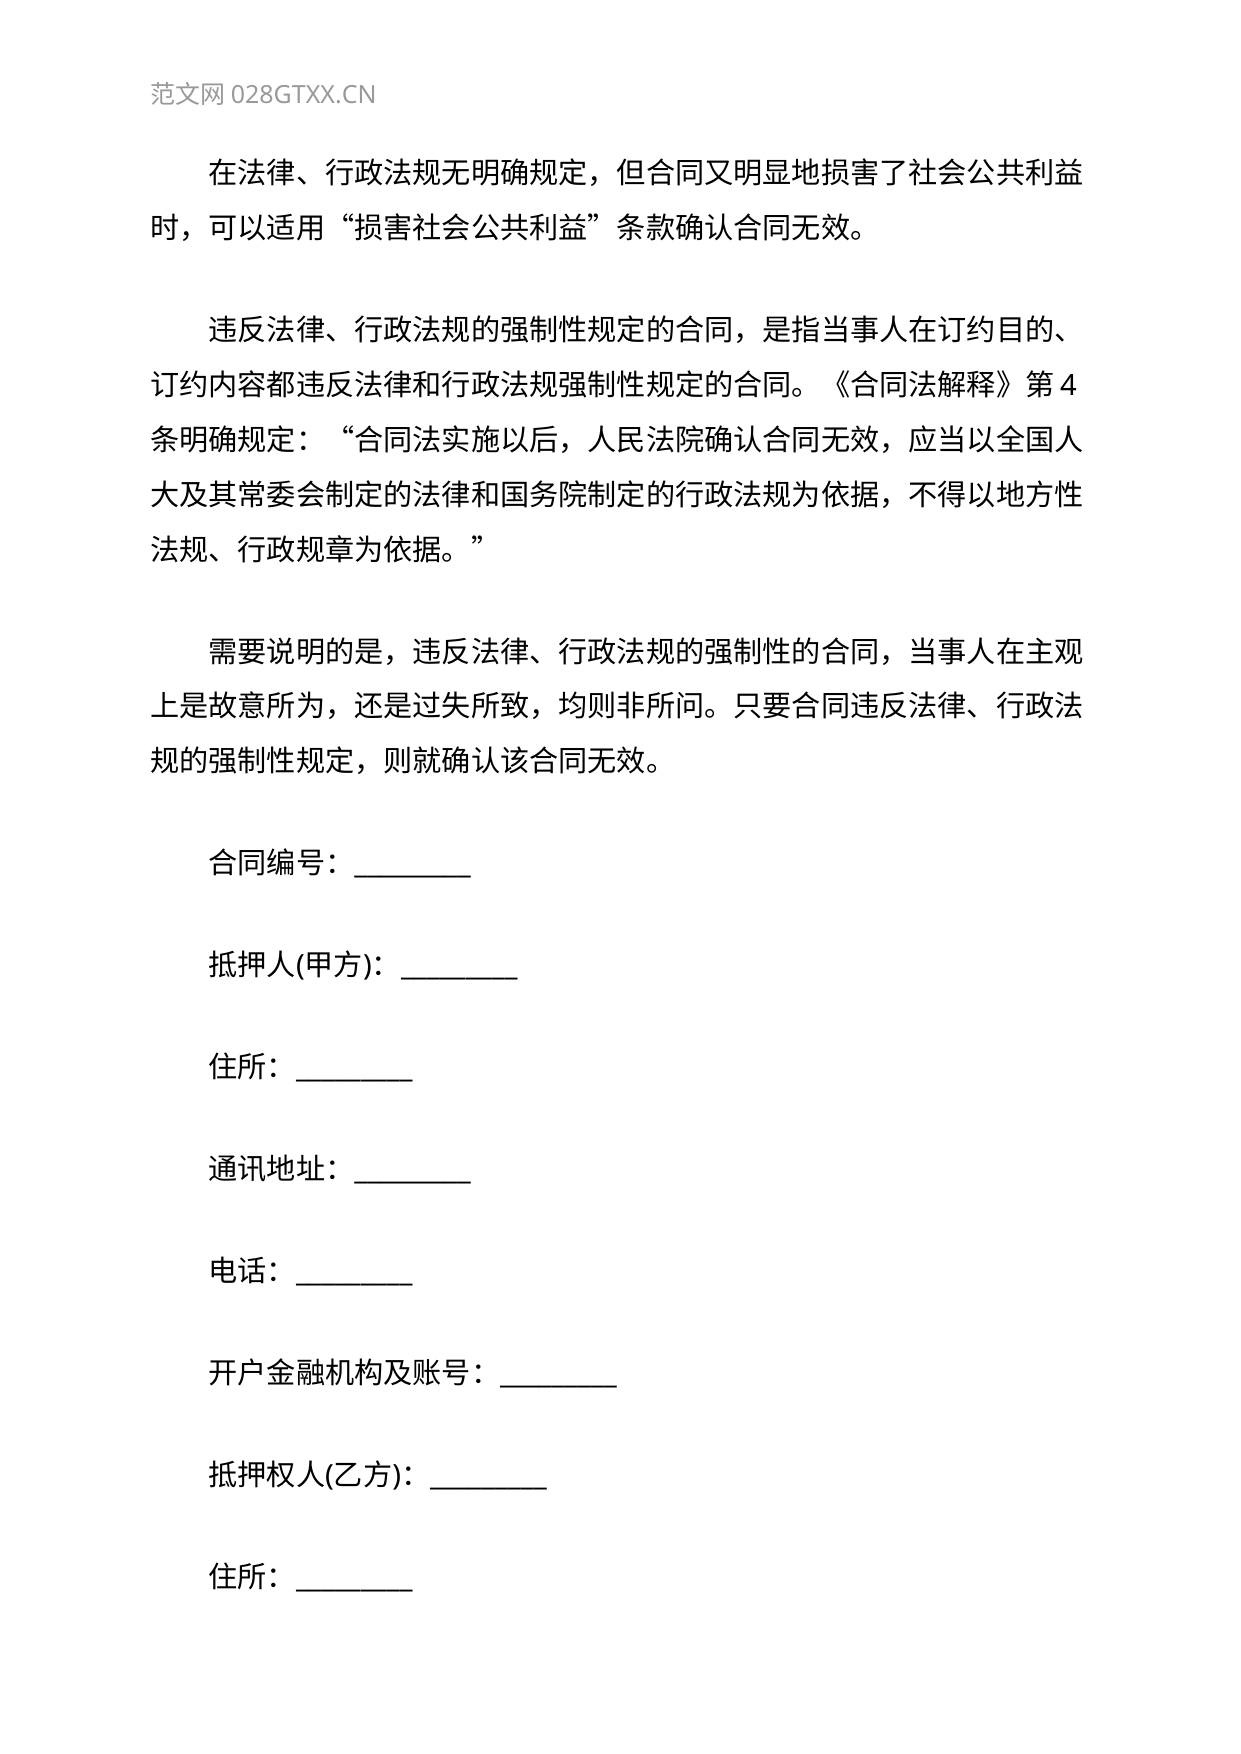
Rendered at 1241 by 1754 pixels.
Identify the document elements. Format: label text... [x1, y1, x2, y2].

text 通讯地址：_________ [150, 1146, 1090, 1188]
text 抵押权人(乙方)：_________ [150, 1452, 1090, 1494]
text 住所：_________ [150, 1553, 1090, 1596]
text 住所：_________ [150, 1044, 1090, 1086]
text 电话：_________ [150, 1248, 1090, 1290]
text 在法律、行政法规无明确规定，但合同又明显地损害了社会公共利益时，可以适用“损害社会公共利益”条款确认合同无效。 [150, 150, 1090, 247]
text 抵押人(甲方)：_________ [150, 942, 1090, 984]
text 开户金融机构及账号：_________ [150, 1349, 1090, 1392]
text 合同编号：_________ [150, 840, 1090, 882]
text 需要说明的是，违反法律、行政法规的强制性的合同，当事人在主观上是故意所为，还是过失所致，均则非所问。只要合同违反法律、行政法规的强制性规定，则就确认该合同无效。 [150, 628, 1090, 780]
text 违反法律、行政法规的强制性规定的合同，是指当事人在订约目的、订约内容都违反法律和行政法规强制性规定的合同。《合同法解释》第4条明确规定：“合同法实施以后，人民法院确认合同无效，应当以全国人大及其常委会制定的法律和国务院制定的行政法规为依据，不得以地方性法规、行政规章为依据。” [150, 307, 1090, 569]
